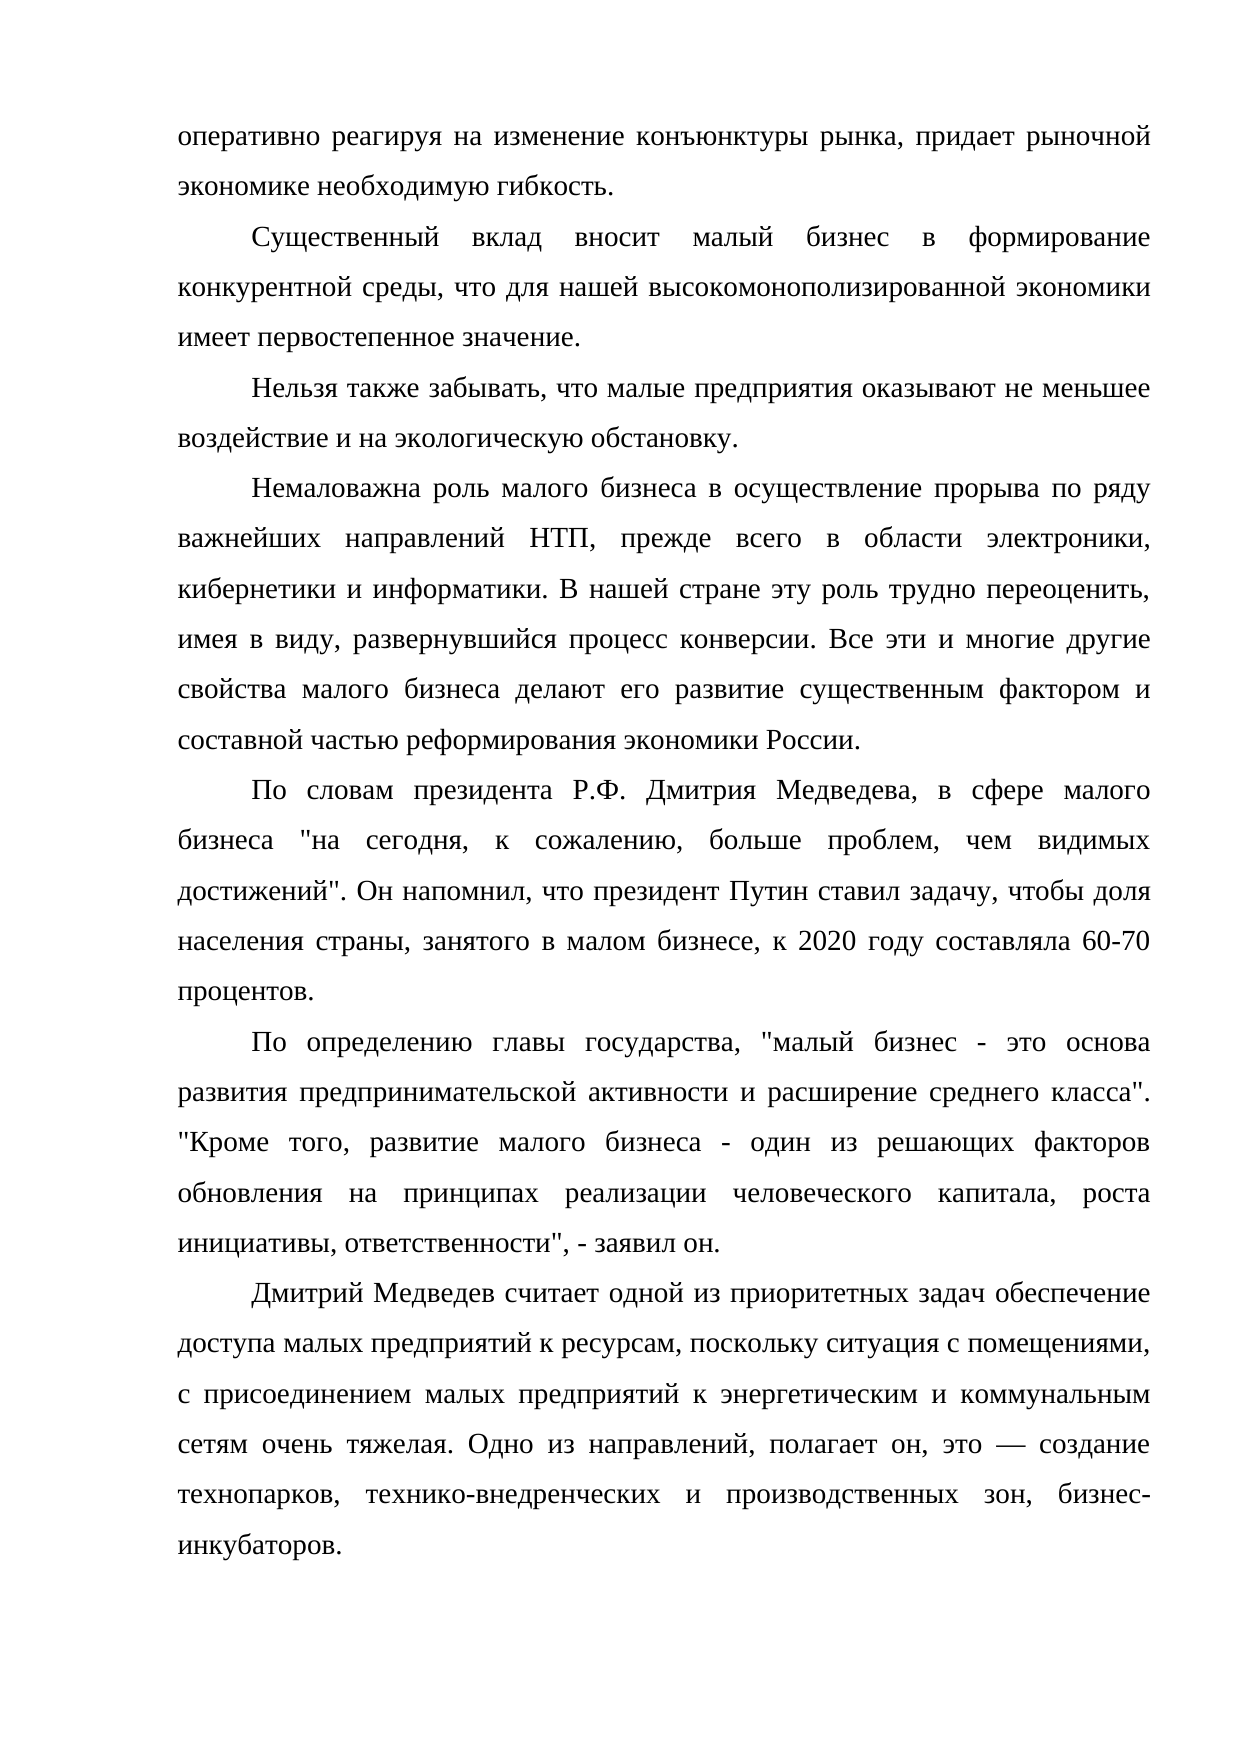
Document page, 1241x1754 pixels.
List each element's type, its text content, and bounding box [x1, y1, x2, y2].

text По определению главы государства, "малый бизнес - это основа развития предпринимательской активности и расширение среднего класса". "Кроме того, развитие малого бизнеса - один из решающих факторов обновления на принципах реализации человеческого капитала, роста инициативы, ответственности", - заявил он. [177, 1024, 1152, 1258]
text Дмитрий Медведев считает одной из приоритетных задач обеспечение доступа малых предприятий к ресурсам, поскольку ситуация с помещениями, с присоединением малых предприятий к энергетическим и коммунальным сетям очень тяжелая. Одно из направлений, полагает он, это — создание технопарков, технико-внедренческих и производственных зон, бизнес-инкубаторов. [177, 1275, 1152, 1560]
text Существенный вклад вносит малый бизнес в формирование конкурентной среды, что для нашей высокомонополизированной экономики имеет первостепенное значение. [177, 219, 1152, 353]
text Нельзя также забывать, что малые предприятия оказывают не меньшее воздействие и на экологическую обстановку. [177, 370, 1152, 453]
text Немаловажна роль малого бизнеса в осуществление прорыва по ряду важнейших направлений НТП, прежде всего в области электроники, кибернетики и информатики. В нашей стране эту роль трудно переоценить, имея в виду, развернувшийся процесс конверсии. Все эти и многие другие свойства малого бизнеса делают его развитие существенным фактором и составной частью реформирования экономики России. [177, 470, 1152, 755]
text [177, 118, 1152, 202]
text По словам президента Р.Ф. Дмитрия Медведева, в сфере малого бизнеса "на сегодня, к сожалению, больше проблем, чем видимых достижений". Он напомнил, что президент Путин ставил задачу, чтобы доля населения страны, занятого в малом бизнесе, к 2020 году составляла 60-70 процентов. [177, 772, 1152, 1007]
